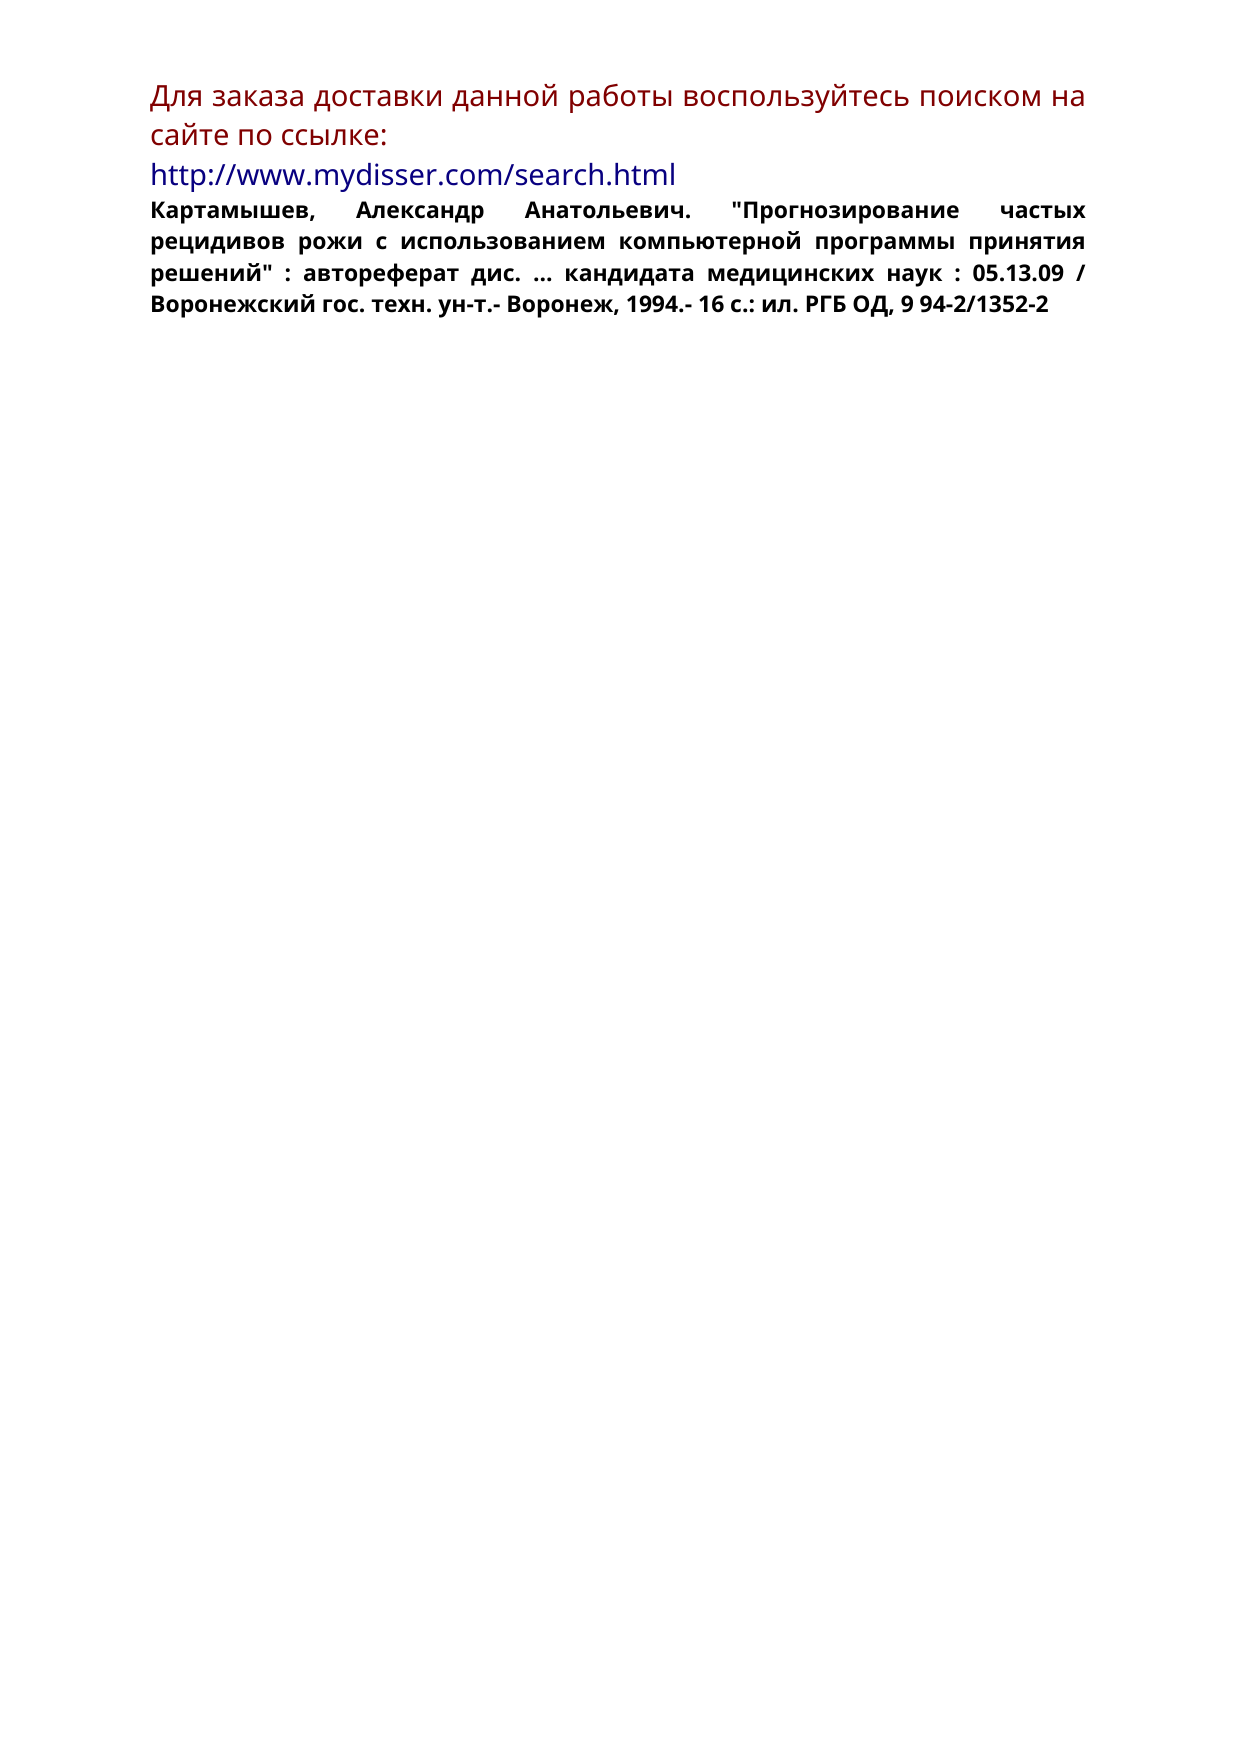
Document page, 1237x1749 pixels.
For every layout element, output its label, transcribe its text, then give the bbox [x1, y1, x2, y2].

text Картамышев, Александр Анатольевич. "Прогнозирование частых рецидивов рожи с использованием компьютерной программы принятия решений" : автореферат дис. ... кандидата медицинских наук : 05.13.09 / Воронежский гос. техн. ун-т.- Воронеж, 1994.- 16 с.: ил. РГБ ОД, 9 94-2/1352-2 [150, 194, 1086, 319]
